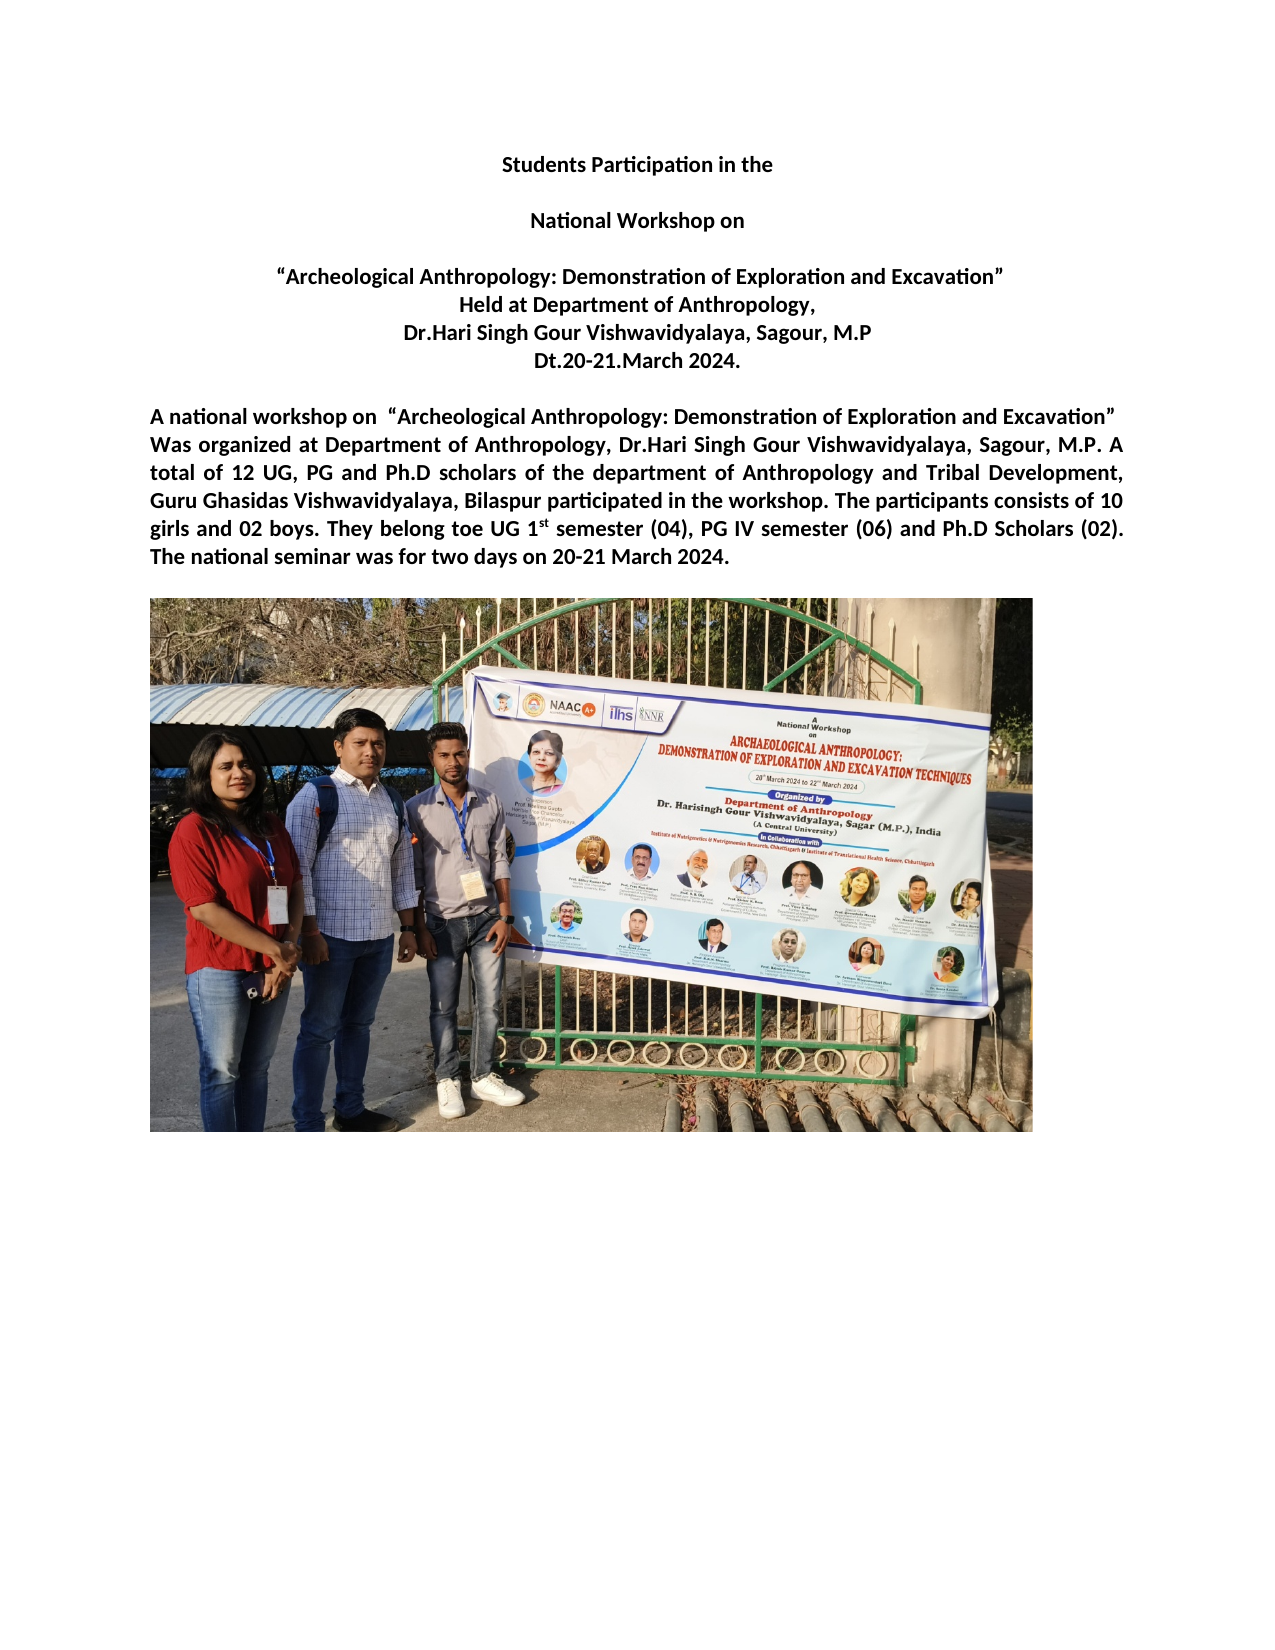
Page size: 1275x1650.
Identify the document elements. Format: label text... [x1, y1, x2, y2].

text Was organized at Department of Anthropology, Dr.Hari Singh Gour Vishwavidyalaya, Sagour, M.P. A total of 12 UG, PG and Ph.D scholars of the department of Anthropology and Tribal Development, Guru Ghasidas Vishwavidyalaya, Bilaspur participated in the workshop. The participants consists of 10 girls and 02 boys. They belong toe UG 1st semester (04), PG IV semester (06) and Ph.D Scholars (02). The national seminar was for two days on 20-21 March 2024. [150, 430, 1125, 570]
text Dr.Hari Singh Gour Vishwavidyalaya, Sagour, M.P [150, 318, 1125, 346]
picture [150, 598, 1033, 1132]
text Held at Department of Anthropology, [150, 290, 1125, 318]
text National Workshop on [150, 206, 1125, 234]
text A national workshop on “Archeological Anthropology: Demonstration of Exploration and Excavation” [150, 402, 1125, 430]
text Dt.20-21.March 2024. [150, 346, 1125, 374]
text “Archeological Anthropology: Demonstration of Exploration and Excavation” [150, 262, 1125, 290]
text Students Participation in the [150, 150, 1125, 178]
